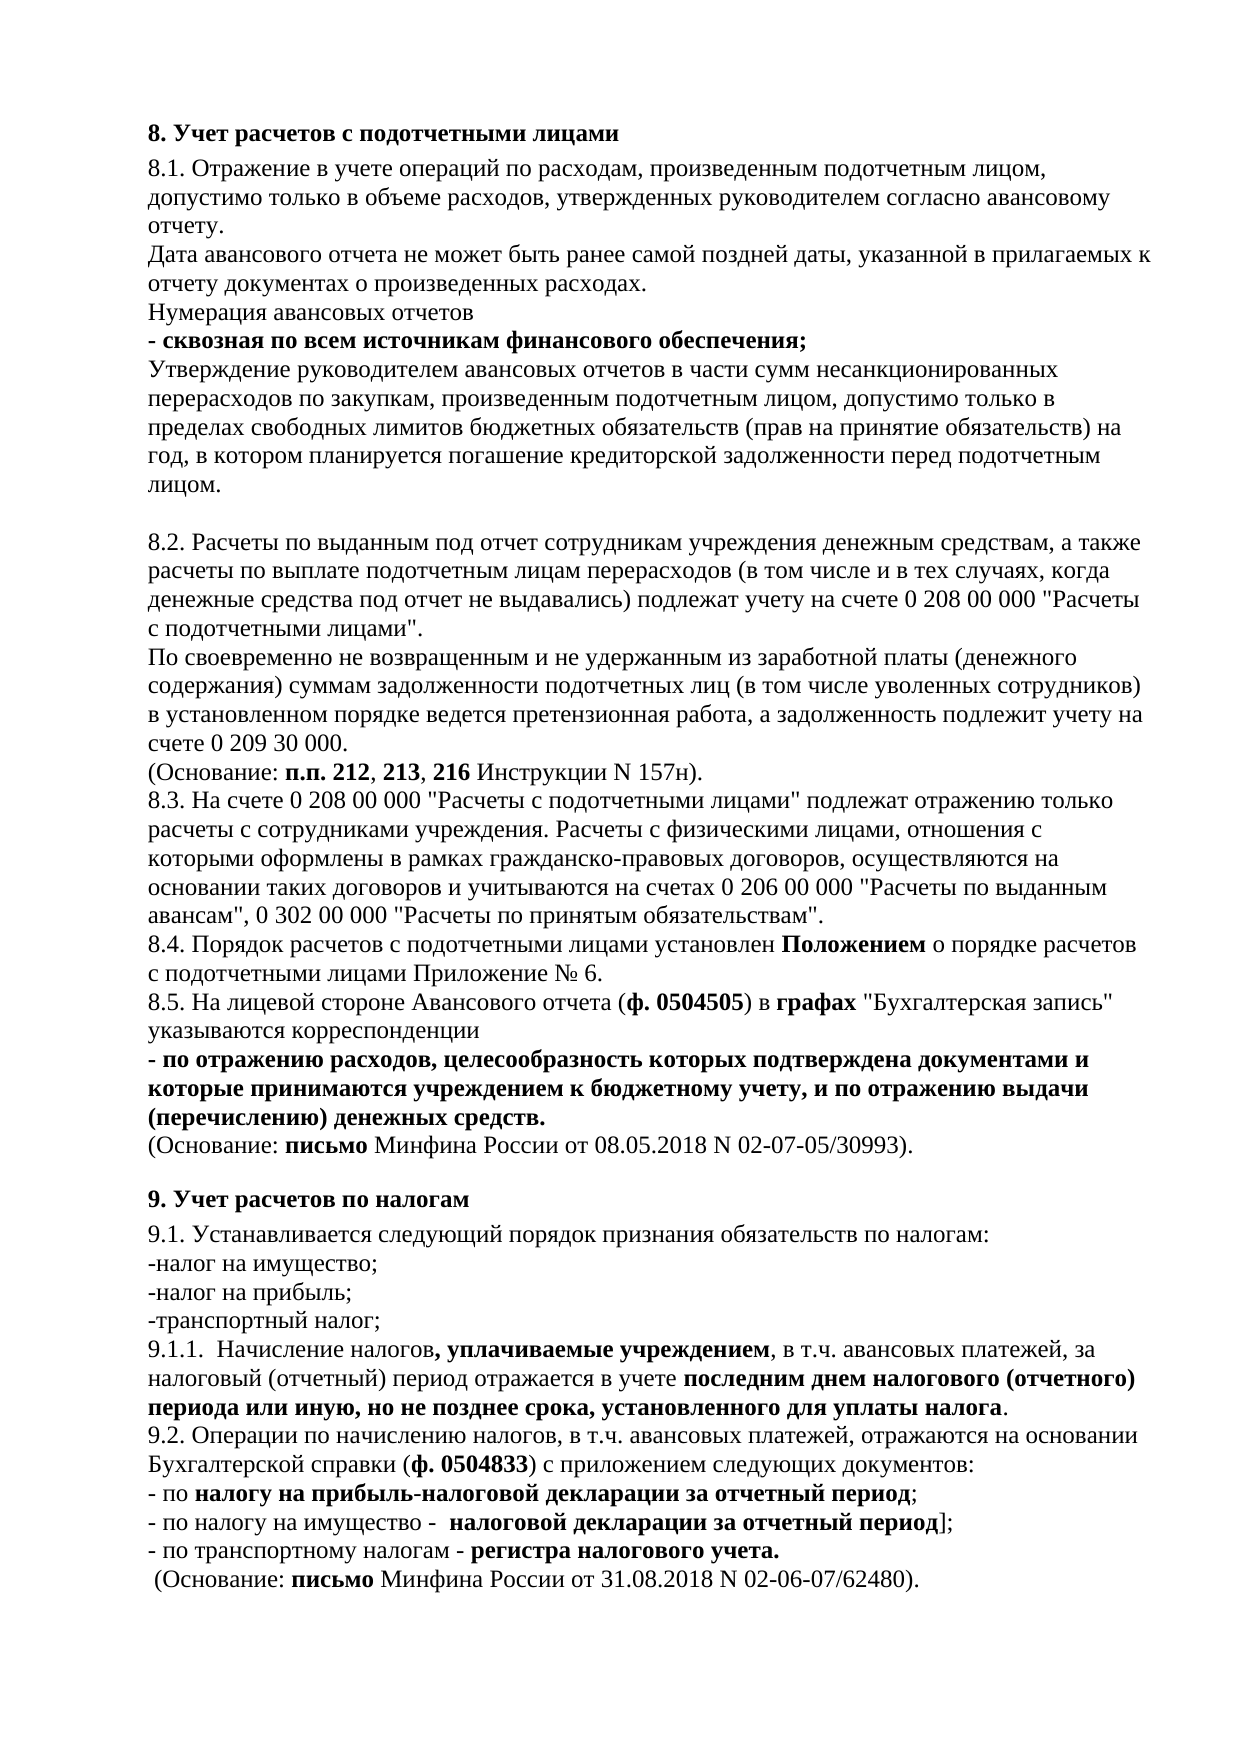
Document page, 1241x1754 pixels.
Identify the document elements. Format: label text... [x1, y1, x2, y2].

text (Основание: письмо Минфина России от 31.08.2018 N 02-06-07/62480). [148, 1564, 1152, 1593]
text 9.2. Операции по начислению налогов, в т.ч. авансовых платежей, отражаются на основании Бухгалтерской справки (ф. 0504833) с приложением следующих документов: [148, 1421, 1152, 1478]
text Дата авансового отчета не может быть ранее самой поздней даты, указанной в прилагаемых к отчету документах о произведенных расходах. [148, 239, 1152, 297]
text 8.1. Отражение в учете операций по расходам, произведенным подотчетным лицом, допустимо только в объеме расходов, утвержденных руководителем согласно авансовому отчету. [148, 153, 1152, 239]
text 8.4. Порядок расчетов с подотчетными лицами установлен Положением о порядке расчетов с подотчетными лицами Приложение № 6. [148, 929, 1152, 987]
text -транспортный налог; [148, 1306, 1152, 1334]
text 8.3. На счете 0 208 00 000 "Расчеты с подотчетными лицами" подлежат отражению только расчеты с сотрудниками учреждения. Расчеты с физическими лицами, отношения с которыми оформлены в рамках гражданско-правовых договоров, осуществляются на основании таких договоров и учитываются на счетах 0 206 00 000 "Расчеты по выданным авансам", 0 302 00 000 "Расчеты по принятым обязательствам". [148, 786, 1152, 929]
text 8.5. На лицевой стороне Авансового отчета (ф. 0504505) в графах "Бухгалтерская запись" указываются корреспонденции [148, 987, 1152, 1044]
text - по отражению расходов, целесообразность которых подтверждена документами и которые принимаются учреждением к бюджетному учету, и по отражению выдачи (перечислению) денежных средств. [148, 1044, 1152, 1131]
text - сквозная по всем источникам финансового обеспечения; [148, 326, 1152, 354]
text - по налогу на прибыль-налоговой декларации за отчетный период; [148, 1478, 1152, 1507]
text 9.1.1. Начисление налогов, уплачиваемые учреждением, в т.ч. авансовых платежей, за налоговый (отчетный) период отражается в учете последним днем налогового (отчетного) периода или иную, но не позднее срока, установленного для уплаты налога. [148, 1334, 1152, 1421]
text 8.2. Расчеты по выданным под отчет сотрудникам учреждения денежным средствам, а также расчеты по выплате подотчетным лицам перерасходов (в том числе и в тех случаях, когда денежные средства под отчет не выдавались) подлежат учету на счете 0 208 00 000 "Расчеты с подотчетными лицами". [148, 527, 1152, 642]
text - по транспортному налогам - регистра налогового учета. [148, 1536, 1152, 1564]
text -налог на имущество; [148, 1248, 1152, 1277]
text Утверждение руководителем авансовых отчетов в части сумм несанкционированных перерасходов по закупкам, произведенным подотчетным лицом, допустимо только в пределах свободных лимитов бюджетных обязательств (прав на принятие обязательств) на год, в котором планируется погашение кредиторской задолженности перед подотчетным лицом. [148, 354, 1152, 498]
text - по налогу на имущество - налоговой декларации за отчетный период]; [148, 1507, 1152, 1536]
text 9.1. Устанавливается следующий порядок признания обязательств по налогам: [148, 1219, 1152, 1248]
text Нумерация авансовых отчетов [148, 297, 1152, 326]
subtitle 8. Учет расчетов с подотчетными лицами [148, 118, 1152, 147]
text По своевременно не возвращенным и не удержанным из заработной платы (денежного содержания) суммам задолженности подотчетных лиц (в том числе уволенных сотрудников) в установленном порядке ведется претензионная работа, а задолженность подлежит учету на счете 0 209 30 000. [148, 642, 1152, 757]
text (Основание: письмо Минфина России от 08.05.2018 N 02-07-05/30993). [148, 1131, 1152, 1159]
text (Основание: п.п. 212, 213, 216 Инструкции N 157н). [148, 757, 1152, 786]
subtitle 9. Учет расчетов по налогам [148, 1184, 1152, 1213]
text -налог на прибыль; [148, 1277, 1152, 1306]
